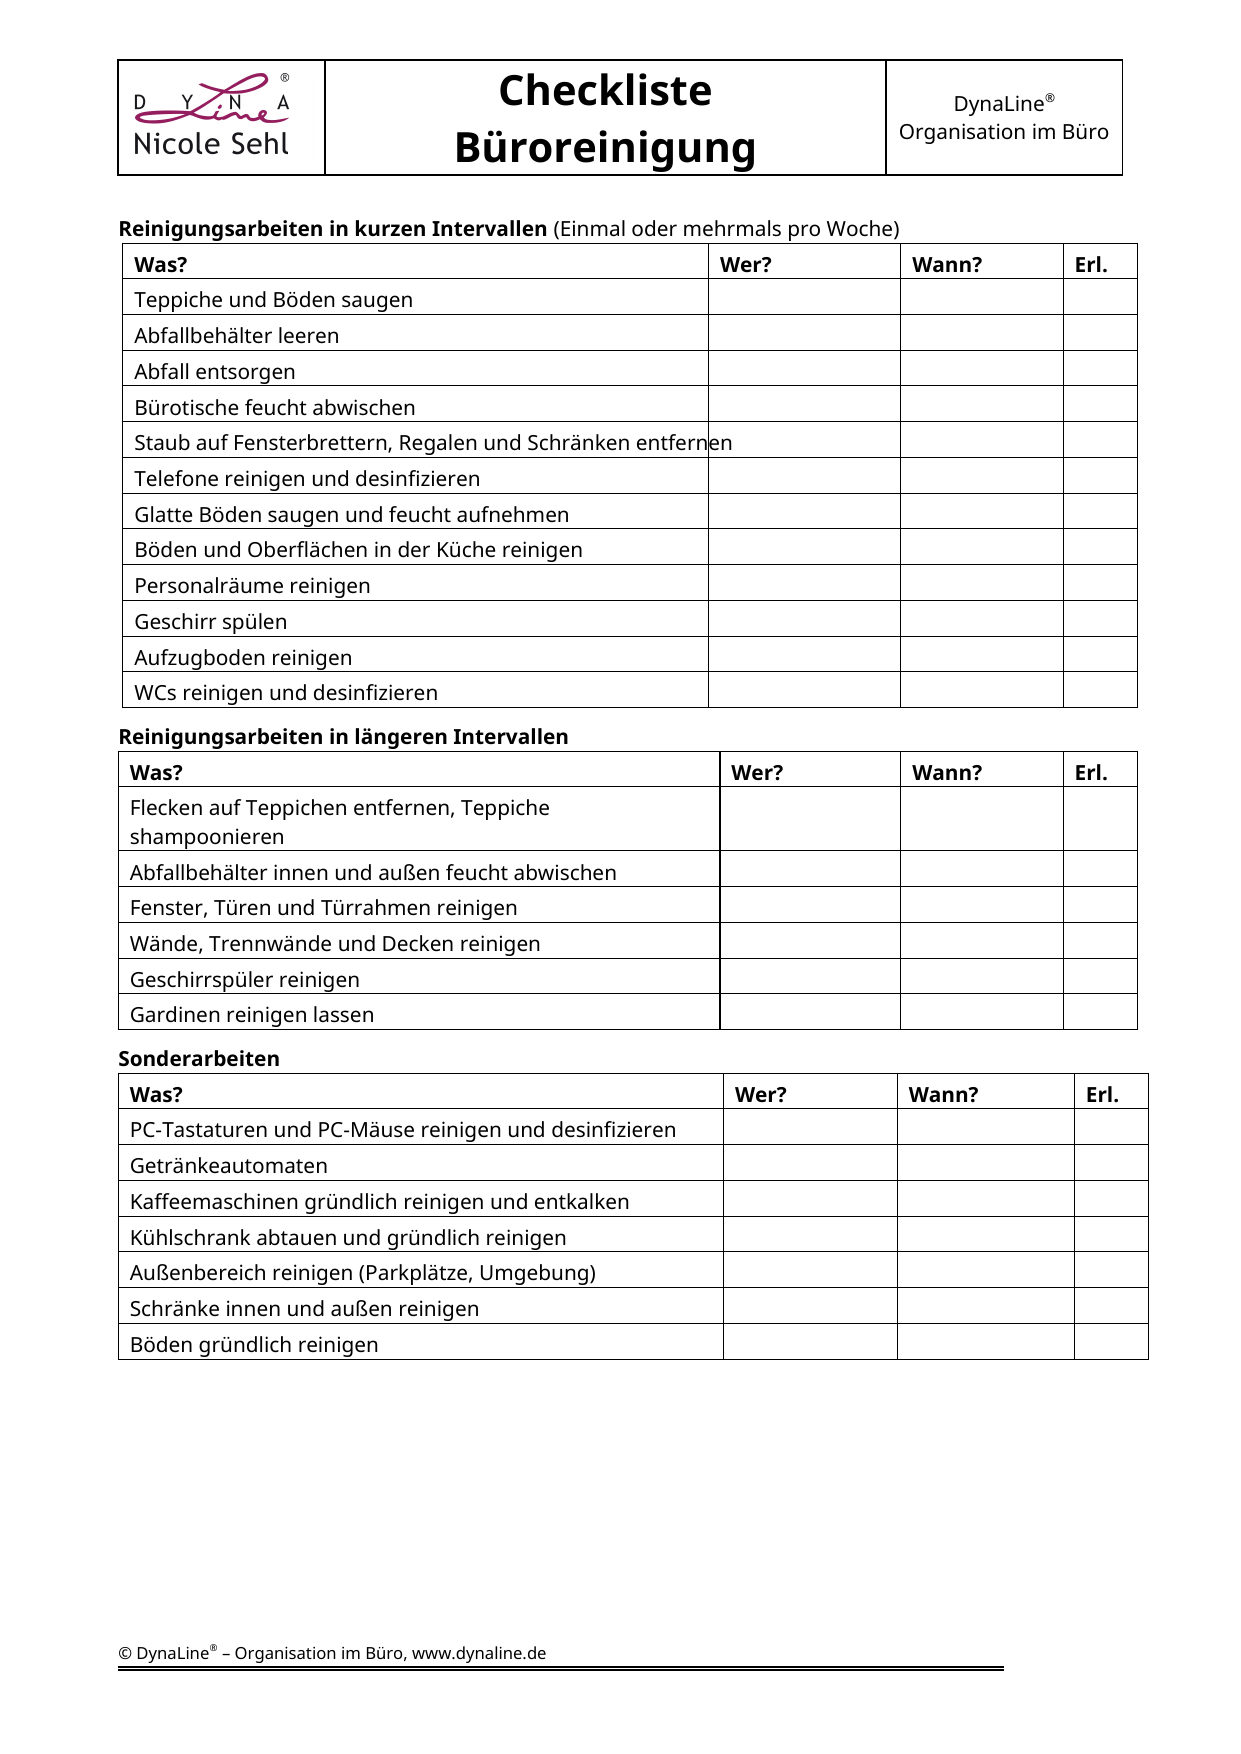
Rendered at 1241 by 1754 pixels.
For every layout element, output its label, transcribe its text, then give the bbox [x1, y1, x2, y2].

table_cell [901, 672, 1063, 707]
table_cell [1075, 1324, 1148, 1358]
table_cell Abfallbehälter innen und außen feucht abwischen [119, 851, 719, 886]
table_cell [1064, 672, 1137, 707]
table_cell [1075, 1145, 1148, 1180]
table_cell [1064, 601, 1137, 636]
table_cell WCs reinigen und desinfizieren [123, 672, 708, 707]
table_cell Kaffeemaschinen gründlich reinigen und entkalken [119, 1181, 723, 1216]
text Reinigungsarbeiten in längeren Intervallen [118, 721, 1004, 751]
table_header Was? [119, 1074, 723, 1108]
table_cell Außenbereich reinigen (Parkplätze, Umgebung) [119, 1252, 723, 1287]
table_header Wer? [724, 1074, 897, 1108]
table_cell [901, 637, 1063, 671]
table_cell [1064, 565, 1137, 600]
table_cell [1064, 494, 1137, 528]
table_cell [709, 458, 900, 493]
table_cell [898, 1145, 1074, 1180]
table_cell Getränkeautomaten [119, 1145, 723, 1180]
table_cell Bürotische feucht abwischen [123, 386, 708, 421]
table_cell Schränke innen und außen reinigen [119, 1288, 723, 1323]
table_cell Personalräume reinigen [123, 565, 708, 600]
text Reinigungsarbeiten in kurzen Intervallen (Einmal oder mehrmals pro Woche) [118, 212, 1004, 242]
table_cell Gardinen reinigen lassen [119, 994, 719, 1029]
text Sonderarbeiten [118, 1043, 1004, 1073]
table_header Was? [123, 244, 708, 278]
table_cell [1064, 959, 1137, 993]
table_cell [1064, 458, 1137, 493]
table_cell [721, 887, 900, 922]
table_cell [1064, 529, 1137, 564]
table_cell [721, 959, 900, 993]
table_cell [898, 1217, 1074, 1251]
table_cell [901, 923, 1063, 958]
table_cell [901, 529, 1063, 564]
table_cell [709, 637, 900, 671]
table_cell [721, 851, 900, 886]
table_cell [724, 1324, 897, 1358]
table_cell [709, 529, 900, 564]
table_cell [709, 672, 900, 707]
table_cell [709, 494, 900, 528]
table_cell [1075, 1109, 1148, 1144]
table_header Erl. [1075, 1074, 1148, 1108]
table_cell [1064, 637, 1137, 671]
table_cell Glatte Böden saugen und feucht aufnehmen [123, 494, 708, 528]
table_cell [709, 279, 900, 314]
table_cell [1064, 923, 1137, 958]
table_cell [898, 1181, 1074, 1216]
table_cell Wände, Trennwände und Decken reinigen [119, 923, 719, 958]
table_cell [724, 1145, 897, 1180]
table_cell Fenster, Türen und Türrahmen reinigen [119, 887, 719, 922]
table_cell [709, 351, 900, 385]
table_header Erl. [1064, 752, 1137, 786]
table_cell [901, 994, 1063, 1029]
table_cell Kühlschrank abtauen und gründlich reinigen [119, 1217, 723, 1251]
table_cell [1064, 315, 1137, 350]
table_cell Flecken auf Teppichen entfernen, Teppiche shampoonieren [119, 787, 719, 850]
table_cell Abfallbehälter leeren [123, 315, 708, 350]
table_cell [1075, 1252, 1148, 1287]
table_cell Staub auf Fensterbrettern, Regalen und Schränken entfernen [123, 422, 708, 457]
table_cell [901, 851, 1063, 886]
table_cell [901, 351, 1063, 385]
table_cell [901, 887, 1063, 922]
picture [125, 73, 318, 167]
table_cell [901, 422, 1063, 457]
table_header Wann? [901, 244, 1063, 278]
table_cell Abfall entsorgen [123, 351, 708, 385]
table_cell [1064, 279, 1137, 314]
table_header Wann? [898, 1074, 1074, 1108]
table_cell [1064, 422, 1137, 457]
table_cell [1064, 351, 1137, 385]
table_cell Böden und Oberflächen in der Küche reinigen [123, 529, 708, 564]
table_cell [1064, 787, 1137, 850]
table_cell [898, 1324, 1074, 1358]
table_cell [724, 1288, 897, 1323]
table_cell [901, 315, 1063, 350]
table_cell [1075, 1181, 1148, 1216]
table_cell [724, 1252, 897, 1287]
table_cell [709, 601, 900, 636]
table_cell PC-Tastaturen und PC-Mäuse reinigen und desinfizieren [119, 1109, 723, 1144]
table_cell [721, 923, 900, 958]
table_cell [901, 279, 1063, 314]
table_cell [901, 458, 1063, 493]
table_header Wann? [901, 752, 1063, 786]
table_cell [721, 787, 900, 850]
table_cell Geschirrspüler reinigen [119, 959, 719, 993]
table_header Erl. [1064, 244, 1137, 278]
table_cell Teppiche und Böden saugen [123, 279, 708, 314]
table_cell Böden gründlich reinigen [119, 1324, 723, 1358]
table_cell [709, 565, 900, 600]
table_cell Geschirr spülen [123, 601, 708, 636]
table_cell [898, 1288, 1074, 1323]
table_cell [1064, 386, 1137, 421]
table_cell [724, 1217, 897, 1251]
table_cell [724, 1109, 897, 1144]
table_cell [709, 386, 900, 421]
table_header Wer? [709, 244, 900, 278]
table_cell [1064, 994, 1137, 1029]
table_cell [1075, 1288, 1148, 1323]
table_cell [709, 315, 900, 350]
table_cell [721, 994, 900, 1029]
table_cell [898, 1252, 1074, 1287]
table_cell [901, 959, 1063, 993]
table_header Was? [119, 752, 719, 786]
table_cell [724, 1181, 897, 1216]
table_cell [1064, 851, 1137, 886]
table_cell [901, 601, 1063, 636]
table_cell [1075, 1217, 1148, 1251]
table_header Wer? [721, 752, 900, 786]
table_cell [709, 422, 900, 457]
table_cell [901, 565, 1063, 600]
table_cell [1064, 887, 1137, 922]
table_cell Aufzugboden reinigen [123, 637, 708, 671]
table_cell [901, 386, 1063, 421]
table_cell [898, 1109, 1074, 1144]
table_cell [901, 787, 1063, 850]
table_cell [901, 494, 1063, 528]
table_cell Telefone reinigen und desinfizieren [123, 458, 708, 493]
